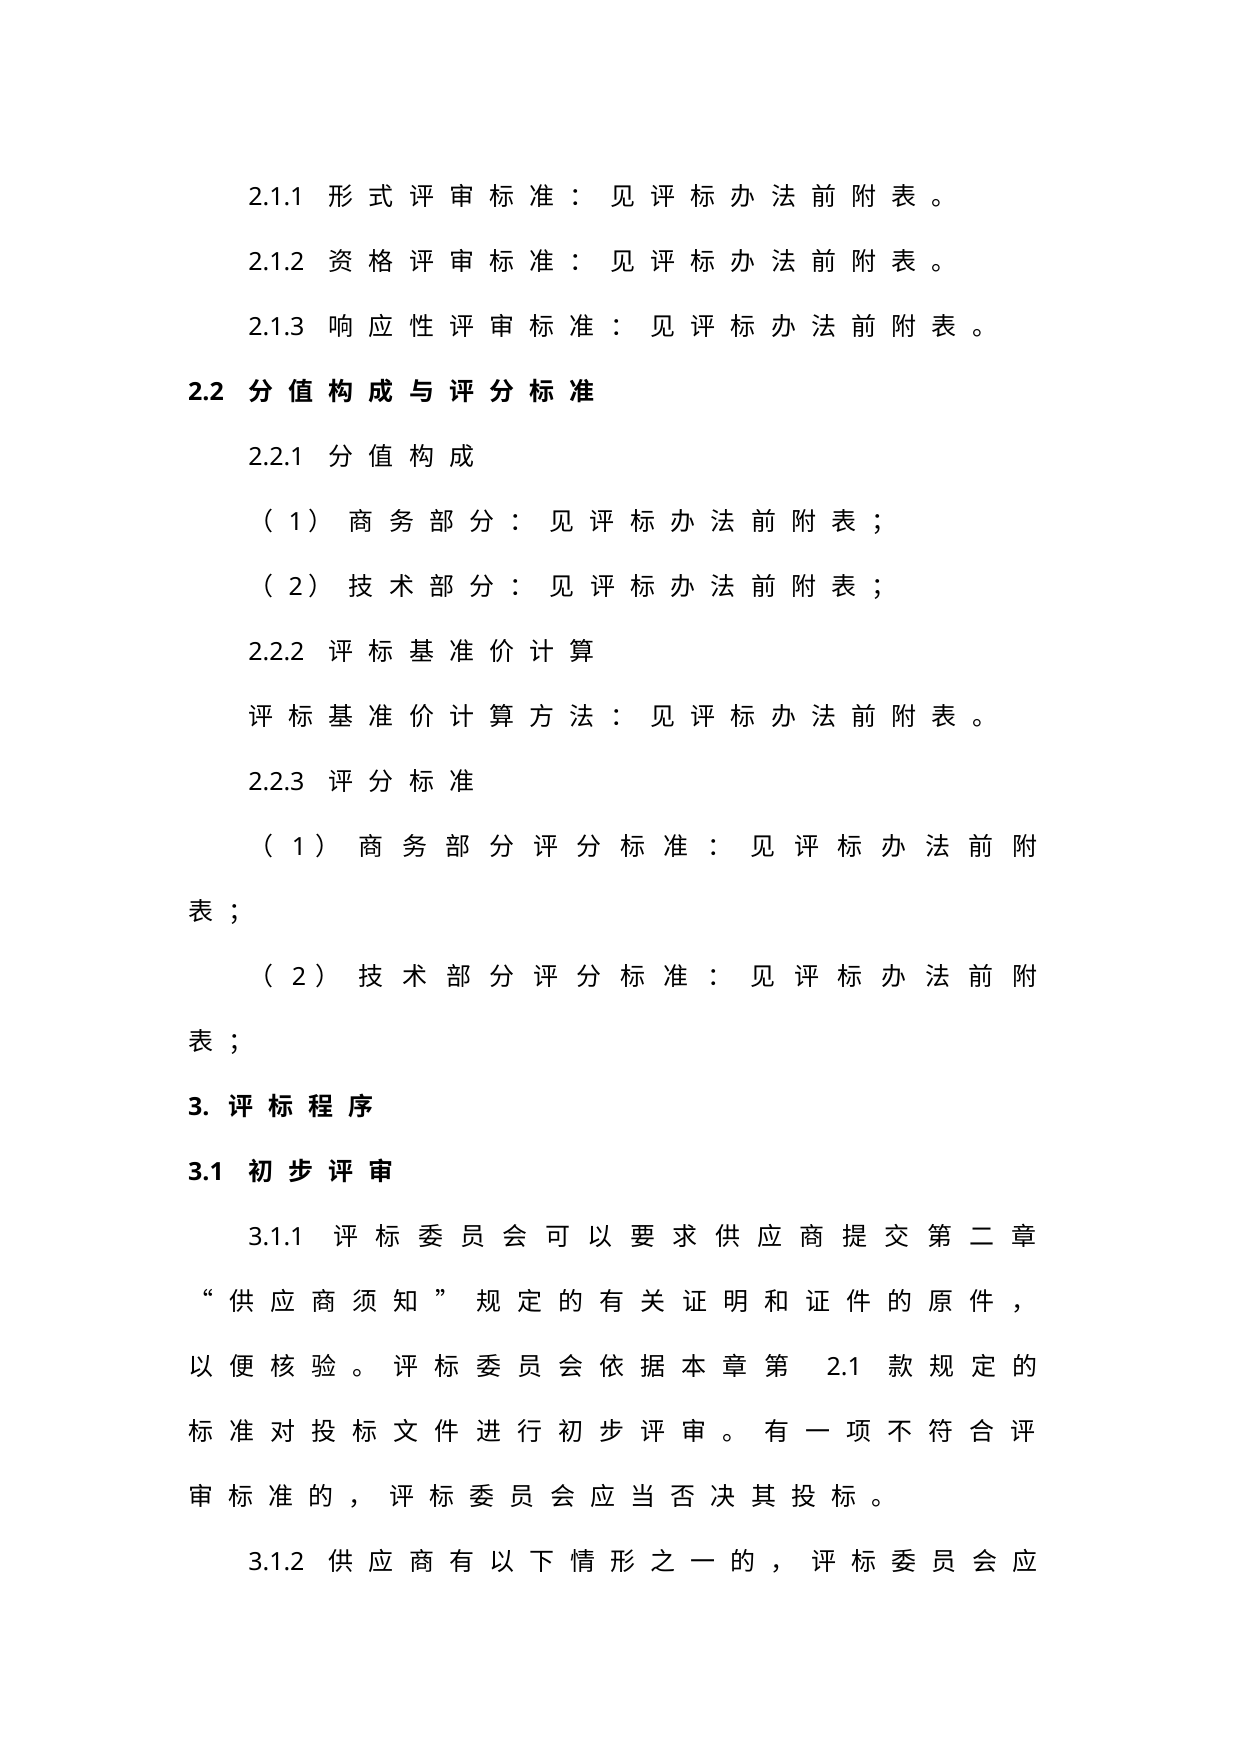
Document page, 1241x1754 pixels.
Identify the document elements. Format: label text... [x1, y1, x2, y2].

text （1）商务部分：见评标办法前附表； [188, 487, 1052, 552]
text （2）技术部分评分标准：见评标办法前附表； [188, 942, 1052, 1072]
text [188, 1527, 1052, 1592]
text 3.1.1 评标委员会可以要求供应商提交第二章“供应商须知”规定的有关证明和证件的原件，以便核验。评标委员会依据本章第 2.1 款规定的标准对投标文件进行初步评审。有一项不符合评审标准的，评标委员会应当否决其投标。 [188, 1202, 1052, 1527]
text 2.2.3 评分标准 [188, 747, 1052, 812]
text 3.评标程序 [188, 1072, 1052, 1137]
text 2.2.1 分值构成 [188, 422, 1052, 487]
text 2.2.2 评标基准价计算 [188, 617, 1052, 682]
text 评标基准价计算方法：见评标办法前附表。 [188, 682, 1052, 747]
text 2.1.2 资格评审标准：见评标办法前附表。 [188, 227, 1052, 292]
text 2.2 分值构成与评分标准 [188, 357, 1052, 422]
text 3.1 初步评审 [188, 1137, 1052, 1202]
text 2.1.1 形式评审标准：见评标办法前附表。 [188, 162, 1052, 227]
text （1）商务部分评分标准：见评标办法前附表； [188, 812, 1052, 942]
text （2）技术部分：见评标办法前附表； [188, 552, 1052, 617]
text 2.1.3 响应性评审标准：见评标办法前附表。 [188, 292, 1052, 357]
